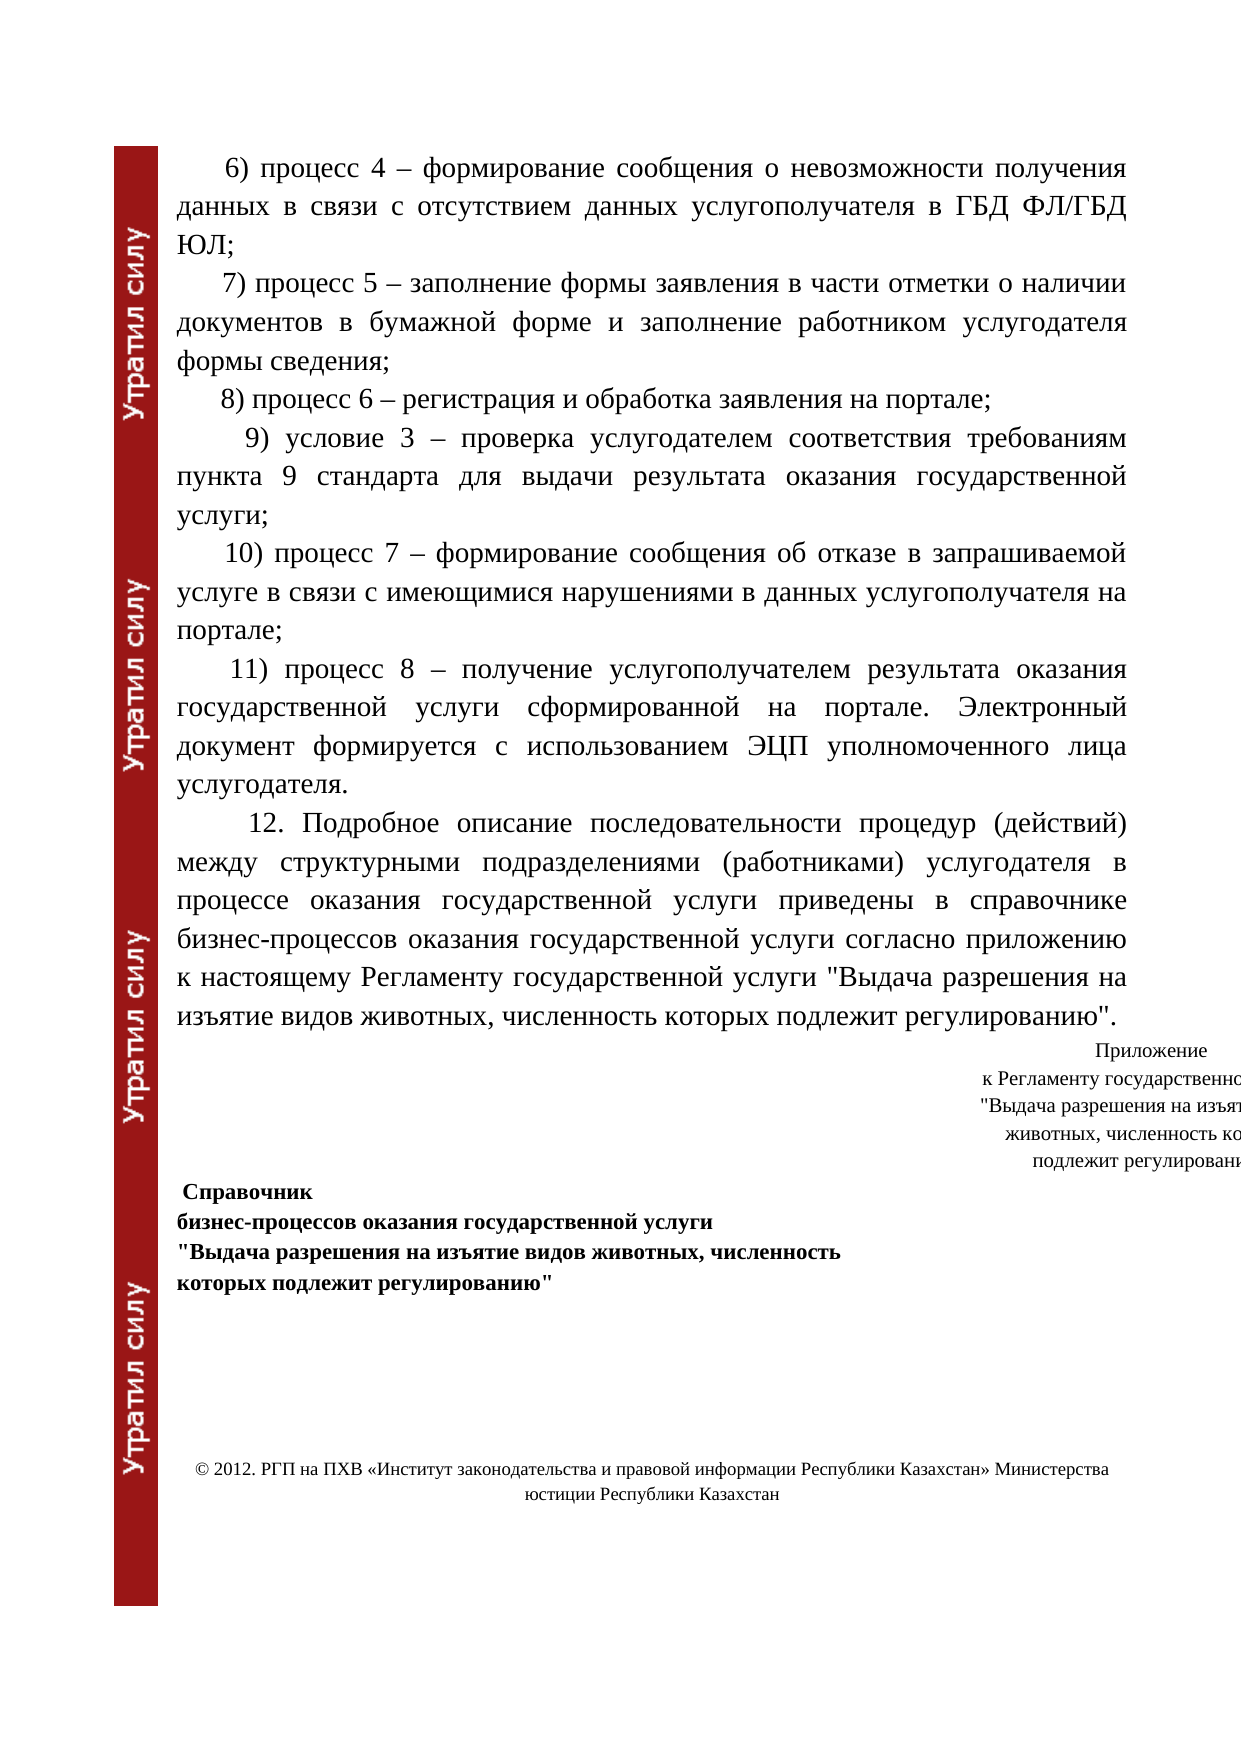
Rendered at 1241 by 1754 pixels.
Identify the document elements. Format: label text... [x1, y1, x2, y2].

picture [114, 1031, 158, 1036]
text 12. Подробное описание последовательности процедур (действий) между структурными подразделениями (работниками) услугодателя в процессе оказания государственной услуги приведены в справочнике бизнес-процессов оказания государственной услуги согласно приложению к настоящему Регламенту государственной услуги "Выдача разрешения на изъятие видов животных, численность которых подлежит регулированию". [112, 805, 1128, 1031]
picture [114, 646, 158, 651]
text 9) условие 3 – проверка услугодателем соответствия требованиям пункта 9 стандарта для выдачи результата оказания государственной услуги; [112, 420, 1128, 530]
picture [114, 415, 158, 420]
picture [114, 1504, 158, 1606]
picture [114, 1295, 158, 1458]
table_header [101, 1036, 912, 1178]
picture [114, 376, 158, 381]
table_header Приложение к Регламенту государственной услуги "Выдача разрешения на изъятие видов животных, численность которых подлежит регулированию" [912, 1036, 1240, 1178]
text Справочник бизнес-процессов оказания государственной услуги "Выдача разрешения на изъятие видов животных, численность которых подлежит регулированию" [112, 1178, 1128, 1295]
picture [114, 146, 158, 150]
text 11) процесс 8 – получение услугополучателем результата оказания государственной услуги сформированной на портале. Электронный документ формируется с использованием ЭЦП уполномоченного лица услугодателя. [112, 651, 1128, 800]
text 10) процесс 7 – формирование сообщения об отказе в запрашиваемой услуге в связи с имеющимися нарушениями в данных услугополучателя на портале; [112, 535, 1128, 646]
text © 2012. РГП на ПХВ «Институт законодательства и правовой информации Республики Казахстан» Министерства юстиции Республики Казахстан [112, 1458, 1128, 1504]
picture [114, 261, 158, 266]
text 7) процесс 5 – заполнение формы заявления в части отметки о наличии документов в бумажной форме и заполнение работником услугодателя формы сведения; [112, 266, 1128, 376]
text 8) процесс 6 – регистрация и обработка заявления на портале; [112, 381, 1128, 415]
picture [114, 800, 158, 805]
picture [114, 530, 158, 535]
text 6) процесс 4 – формирование сообщения о невозможности получения данных в связи с отсутствием данных услугополучателя в ГБД ФЛ/ГБД ЮЛ; [112, 150, 1128, 261]
